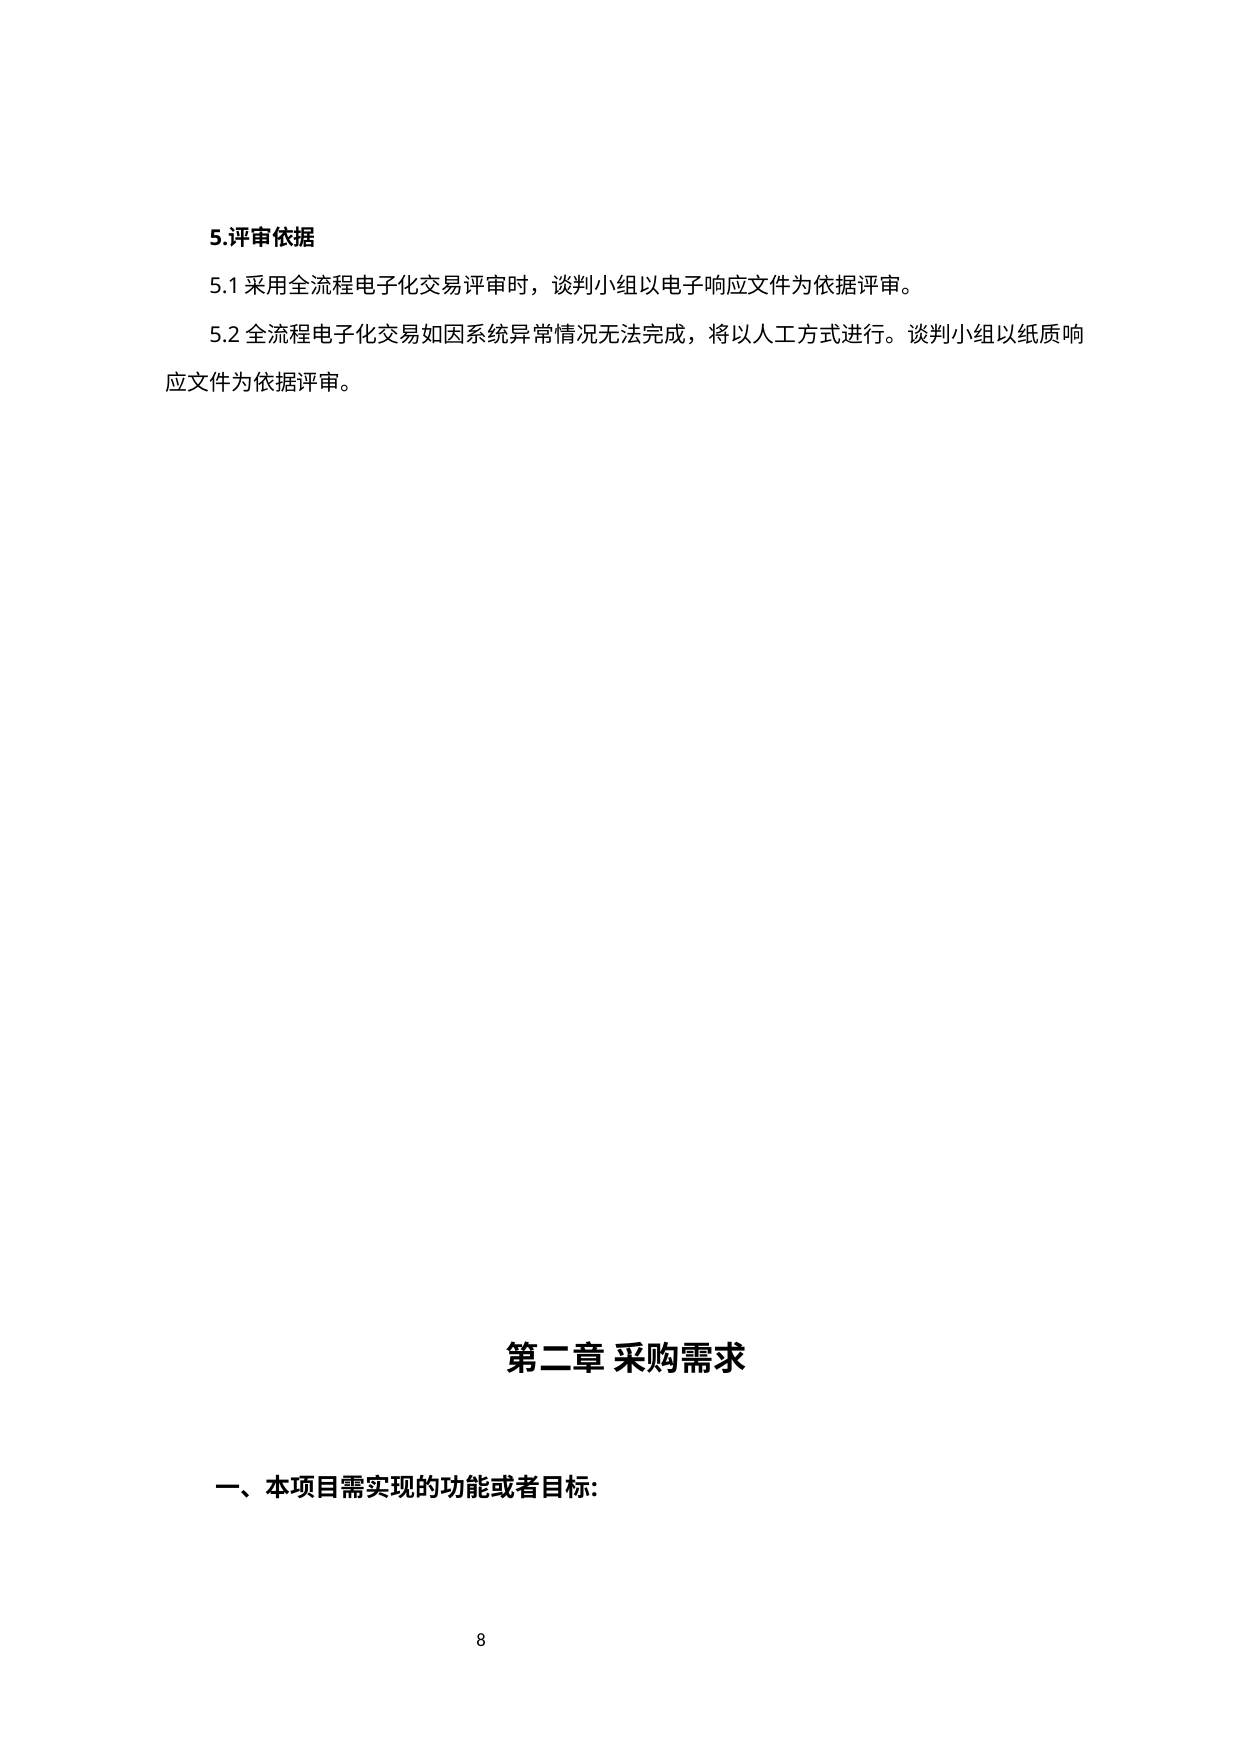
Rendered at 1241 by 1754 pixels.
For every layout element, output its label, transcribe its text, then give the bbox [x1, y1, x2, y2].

text 第二章 采购需求 [165, 1323, 1087, 1388]
text 5.2全流程电子化交易如因系统异常情况无法完成，将以人工方式进行。谈判小组以纸质响应文件为依据评审。 [165, 316, 1087, 397]
text 5.评审依据 [165, 219, 1087, 252]
text 5.1采用全流程电子化交易评审时，谈判小组以电子响应文件为依据评审。 [165, 268, 1087, 300]
list 本项目需实现的功能或者目标: [165, 1453, 1087, 1518]
